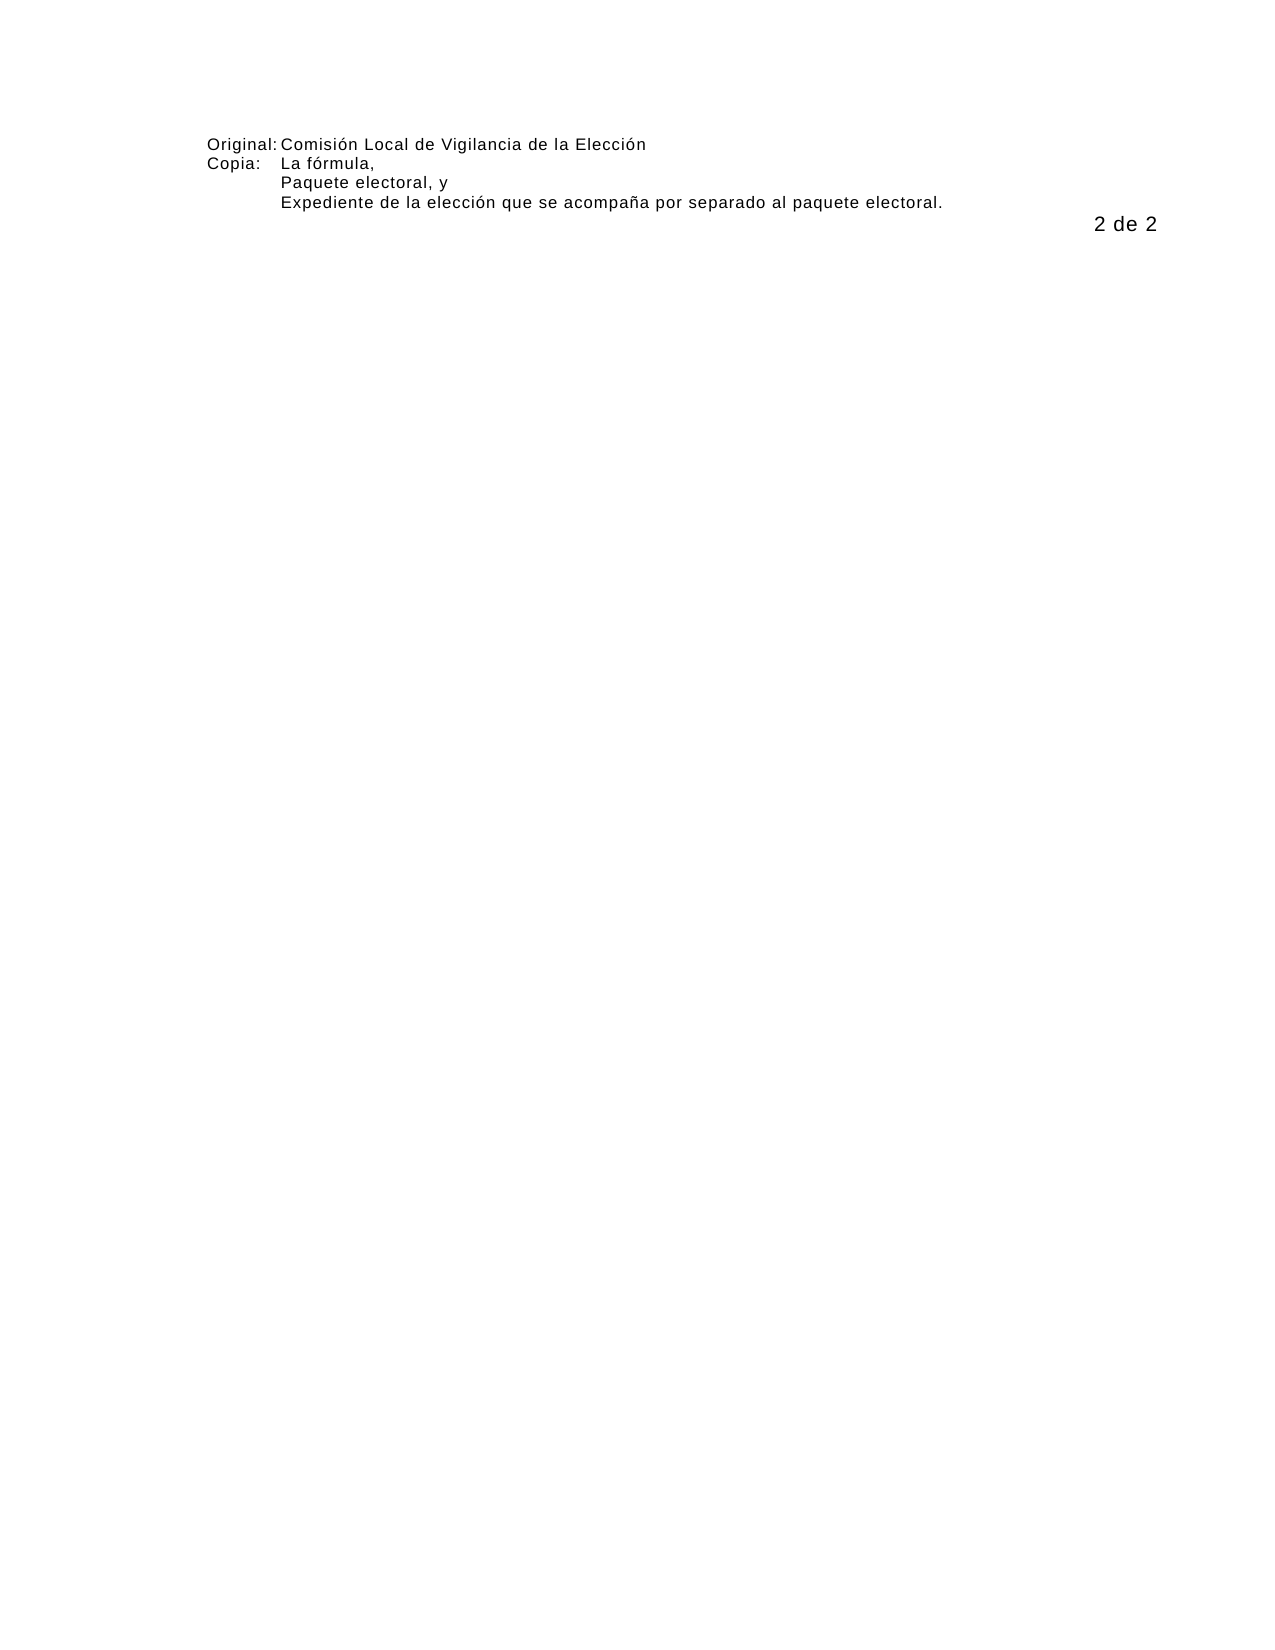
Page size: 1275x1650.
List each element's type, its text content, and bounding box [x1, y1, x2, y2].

text Copia: La fórmula, [207, 154, 1157, 173]
text Original: Comisión Local de Vigilancia de la Elección [207, 135, 1157, 154]
text Expediente de la elección que se acompaña por separado al paquete electoral. [281, 192, 1157, 212]
text Paquete electoral, y [281, 173, 1157, 192]
text 2 de 2 [325, 212, 1157, 236]
